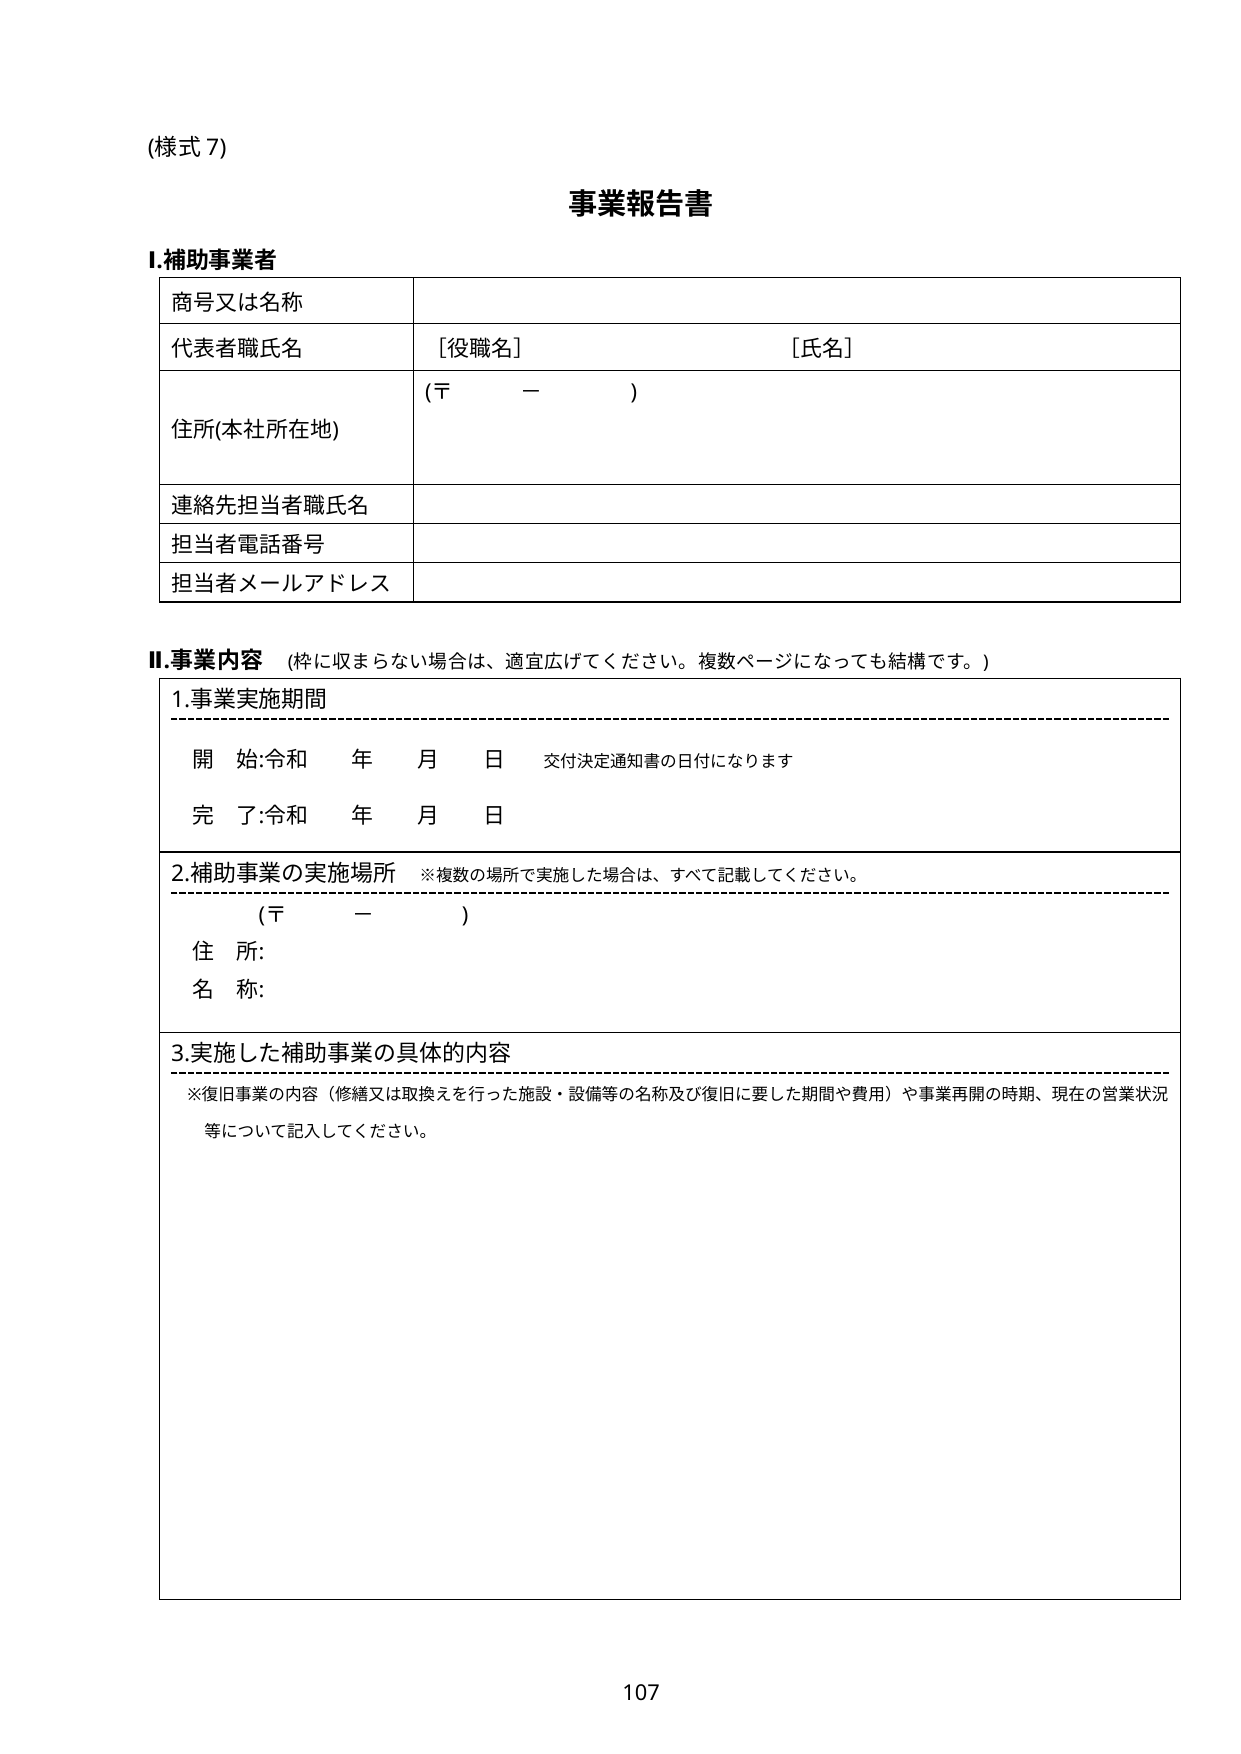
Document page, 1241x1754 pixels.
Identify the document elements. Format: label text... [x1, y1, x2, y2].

text Ⅱ.事業内容 (枠に収まらない場合は、適宜広げてください。複数ページになっても結構です。) [148, 640, 1134, 677]
text 事業報告書 [148, 164, 1134, 239]
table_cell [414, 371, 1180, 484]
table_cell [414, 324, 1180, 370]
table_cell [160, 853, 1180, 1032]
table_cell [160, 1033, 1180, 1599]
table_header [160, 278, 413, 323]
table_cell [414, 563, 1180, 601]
text (様式7) [148, 127, 1134, 164]
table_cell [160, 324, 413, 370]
text Ⅰ.補助事業者 [148, 239, 1134, 277]
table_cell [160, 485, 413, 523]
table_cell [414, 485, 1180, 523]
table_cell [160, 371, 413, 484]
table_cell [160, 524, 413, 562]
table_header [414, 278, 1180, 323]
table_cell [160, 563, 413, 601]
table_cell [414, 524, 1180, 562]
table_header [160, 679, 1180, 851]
